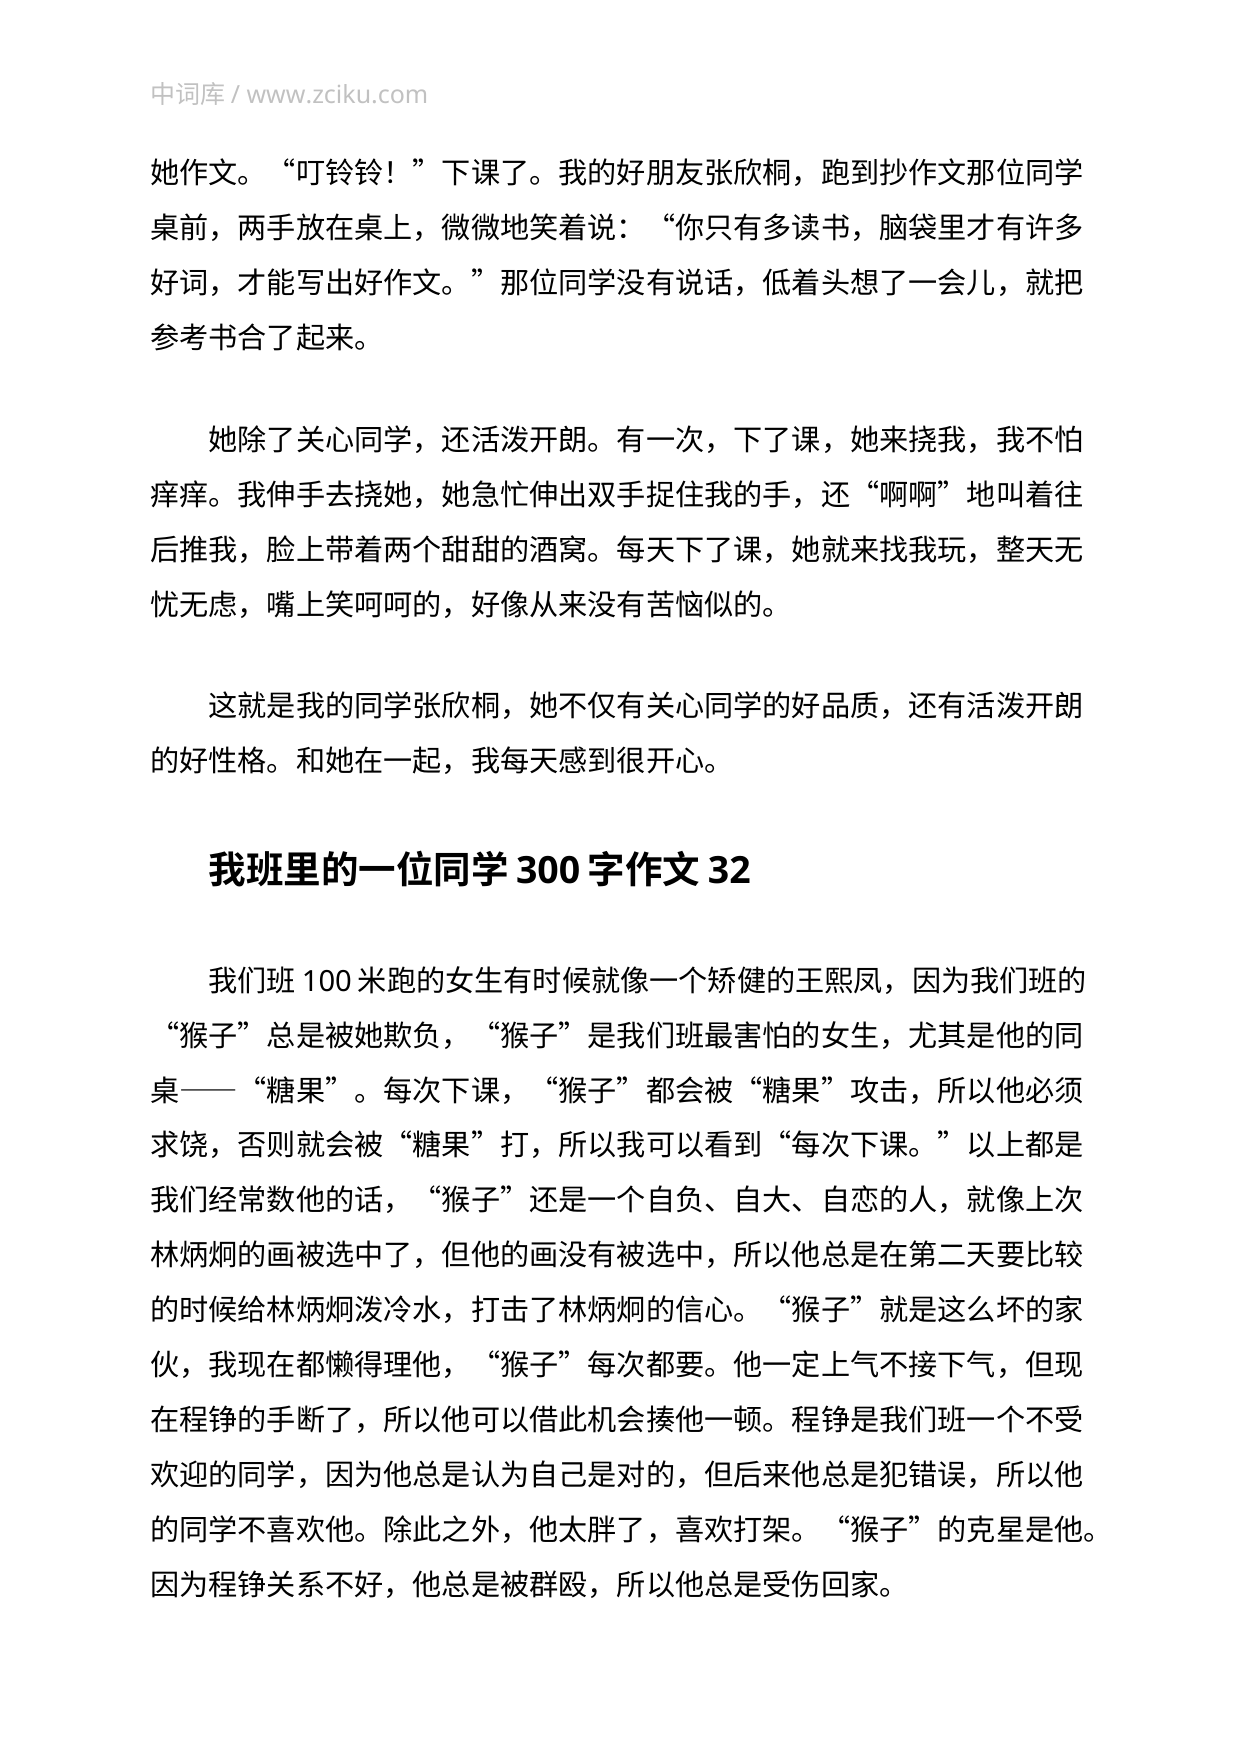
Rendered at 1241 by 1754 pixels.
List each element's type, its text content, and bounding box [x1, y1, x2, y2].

text 这就是我的同学张欣桐，她不仅有关心同学的好品质，还有活泼开朗的好性格。和她在一起，我每天感到很开心。 [150, 683, 1090, 780]
text 我班里的一位同学300字作文32 [150, 839, 1090, 894]
text 我们班100米跑的女生有时候就像一个矫健的王熙凤，因为我们班的“猴子”总是被她欺负，“猴子”是我们班最害怕的女生，尤其是他的同桌——“糖果”。每次下课，“猴子”都会被“糖果”攻击，所以他必须求饶，否则就会被“糖果”打，所以我可以看到“每次下课。”以上都是我们经常数他的话，“猴子”还是一个自负、自大、自恋的人，就像上次林炳炯的画被选中了，但他的画没有被选中，所以他总是在第二天要比较的时候给林炳炯泼冷水，打击了林炳炯的信心。“猴子”就是这么坏的家伙，我现在都懒得理他，“猴子”每次都要。他一定上气不接下气，但现在程铮的手断了，所以他可以借此机会揍他一顿。程铮是我们班一个不受欢迎的同学，因为他总是认为自己是对的，但后来他总是犯错误，所以他的同学不喜欢他。除此之外，他太胖了，喜欢打架。“猴子”的克星是他。因为程铮关系不好，他总是被群殴，所以他总是受伤回家。 [150, 957, 1090, 1603]
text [150, 150, 1090, 357]
text 她除了关心同学，还活泼开朗。有一次，下了课，她来挠我，我不怕痒痒。我伸手去挠她，她急忙伸出双手捉住我的手，还“啊啊”地叫着往后推我，脸上带着两个甜甜的酒窝。每天下了课，她就来找我玩，整天无忧无虑，嘴上笑呵呵的，好像从来没有苦恼似的。 [150, 416, 1090, 623]
